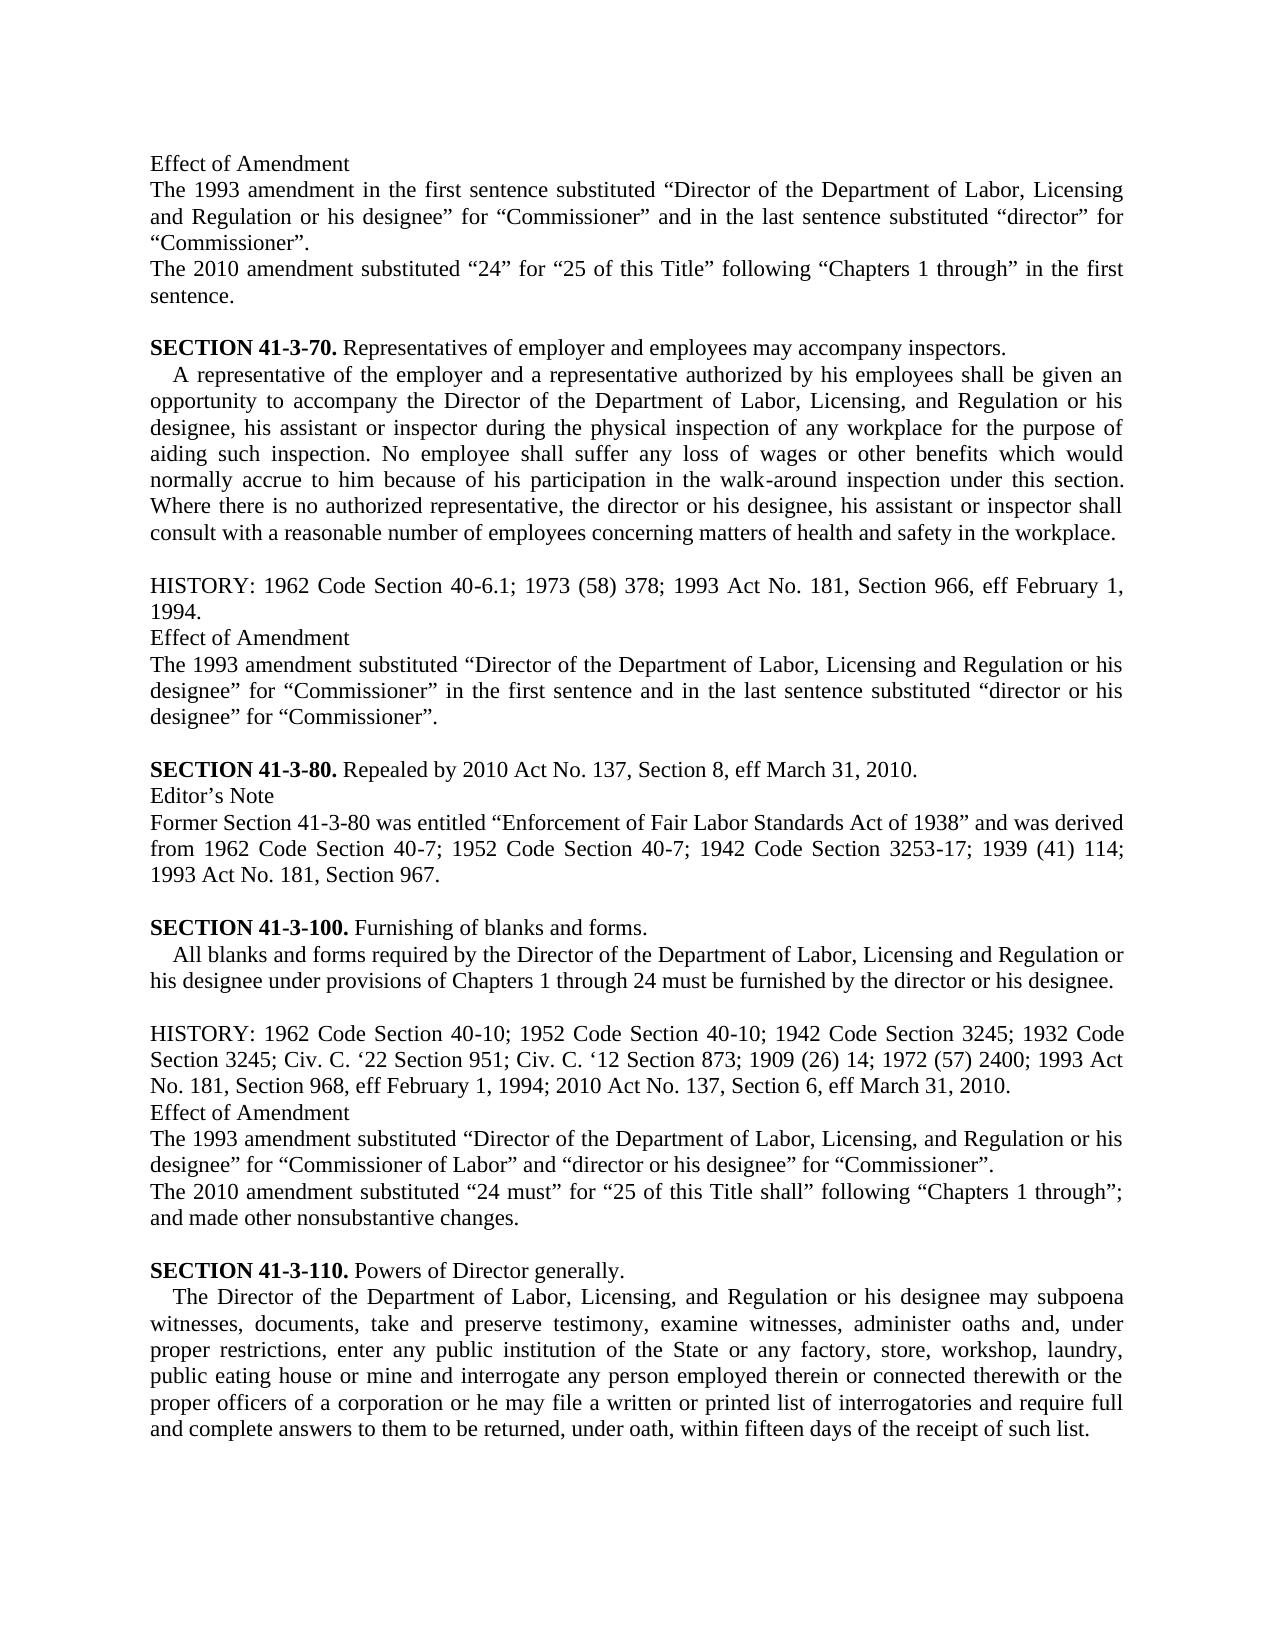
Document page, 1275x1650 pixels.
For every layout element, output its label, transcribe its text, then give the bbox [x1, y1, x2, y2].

text Former Section 41-3-80 was entitled “Enforcement of Fair Labor Standards Act of 1938” and was derived from 1962 Code Section 40-7; 1952 Code Section 40-7; 1942 Code Section 3253-17; 1939 (41) 114; 1993 Act No. 181, Section 967. [150, 809, 1125, 888]
text The 2010 amendment substituted “24 must” for “25 of this Title shall” following “Chapters 1 through”; and made other nonsubstantive changes. [150, 1178, 1125, 1231]
text The 1993 amendment in the first sentence substituted “Director of the Department of Labor, Licensing and Regulation or his designee” for “Commissioner” and in the last sentence substituted “director” for “Commissioner”. [150, 176, 1125, 255]
text HISTORY: 1962 Code Section 40-10; 1952 Code Section 40-10; 1942 Code Section 3245; 1932 Code Section 3245; Civ. C. ‘22 Section 951; Civ. C. ‘12 Section 873; 1909 (26) 14; 1972 (57) 2400; 1993 Act No. 181, Section 968, eff February 1, 1994; 2010 Act No. 137, Section 6, eff March 31, 2010. [150, 1020, 1125, 1099]
text SECTION 41-3-110. Powers of Director generally. [150, 1257, 1125, 1283]
text Effect of Amendment [150, 1099, 1125, 1125]
text HISTORY: 1962 Code Section 40-6.1; 1973 (58) 378; 1993 Act No. 181, Section 966, eff February 1, 1994. [150, 572, 1125, 624]
text Effect of Amendment [150, 624, 1125, 651]
text The 1993 amendment substituted “Director of the Department of Labor, Licensing, and Regulation or his designee” for “Commissioner of Labor” and “director or his designee” for “Commissioner”. [150, 1125, 1125, 1178]
text SECTION 41-3-100. Furnishing of blanks and forms. [150, 914, 1125, 941]
text The 2010 amendment substituted “24” for “25 of this Title” following “Chapters 1 through” in the first sentence. [150, 255, 1125, 308]
text The Director of the Department of Labor, Licensing, and Regulation or his designee may subpoena witnesses, documents, take and preserve testimony, examine witnesses, administer oaths and, under proper restrictions, enter any public institution of the State or any factory, store, workshop, laundry, public eating house or mine and interrogate any person employed therein or connected therewith or the proper officers of a corporation or he may file a written or printed list of interrogatories and require full and complete answers to them to be returned, under oath, within fifteen days of the receipt of such list. [150, 1283, 1125, 1441]
text All blanks and forms required by the Director of the Department of Labor, Licensing and Regulation or his designee under provisions of Chapters 1 through 24 must be furnished by the director or his designee. [150, 941, 1125, 993]
text Effect of Amendment [150, 150, 1125, 176]
text A representative of the employer and a representative authorized by his employees shall be given an opportunity to accompany the Director of the Department of Labor, Licensing, and Regulation or his designee, his assistant or inspector during the physical inspection of any workplace for the purpose of aiding such inspection. No employee shall suffer any loss of wages or other benefits which would normally accrue to him because of his participation in the walk-around inspection under this section. Where there is no authorized representative, the director or his designee, his assistant or inspector shall consult with a reasonable number of employees concerning matters of health and safety in the workplace. [150, 361, 1125, 545]
text SECTION 41-3-80. Repealed by 2010 Act No. 137, Section 8, eff March 31, 2010. [150, 756, 1125, 782]
text SECTION 41-3-70. Representatives of employer and employees may accompany inspectors. [150, 334, 1125, 361]
text The 1993 amendment substituted “Director of the Department of Labor, Licensing and Regulation or his designee” for “Commissioner” in the first sentence and in the last sentence substituted “director or his designee” for “Commissioner”. [150, 651, 1125, 730]
text Editor’s Note [150, 782, 1125, 809]
